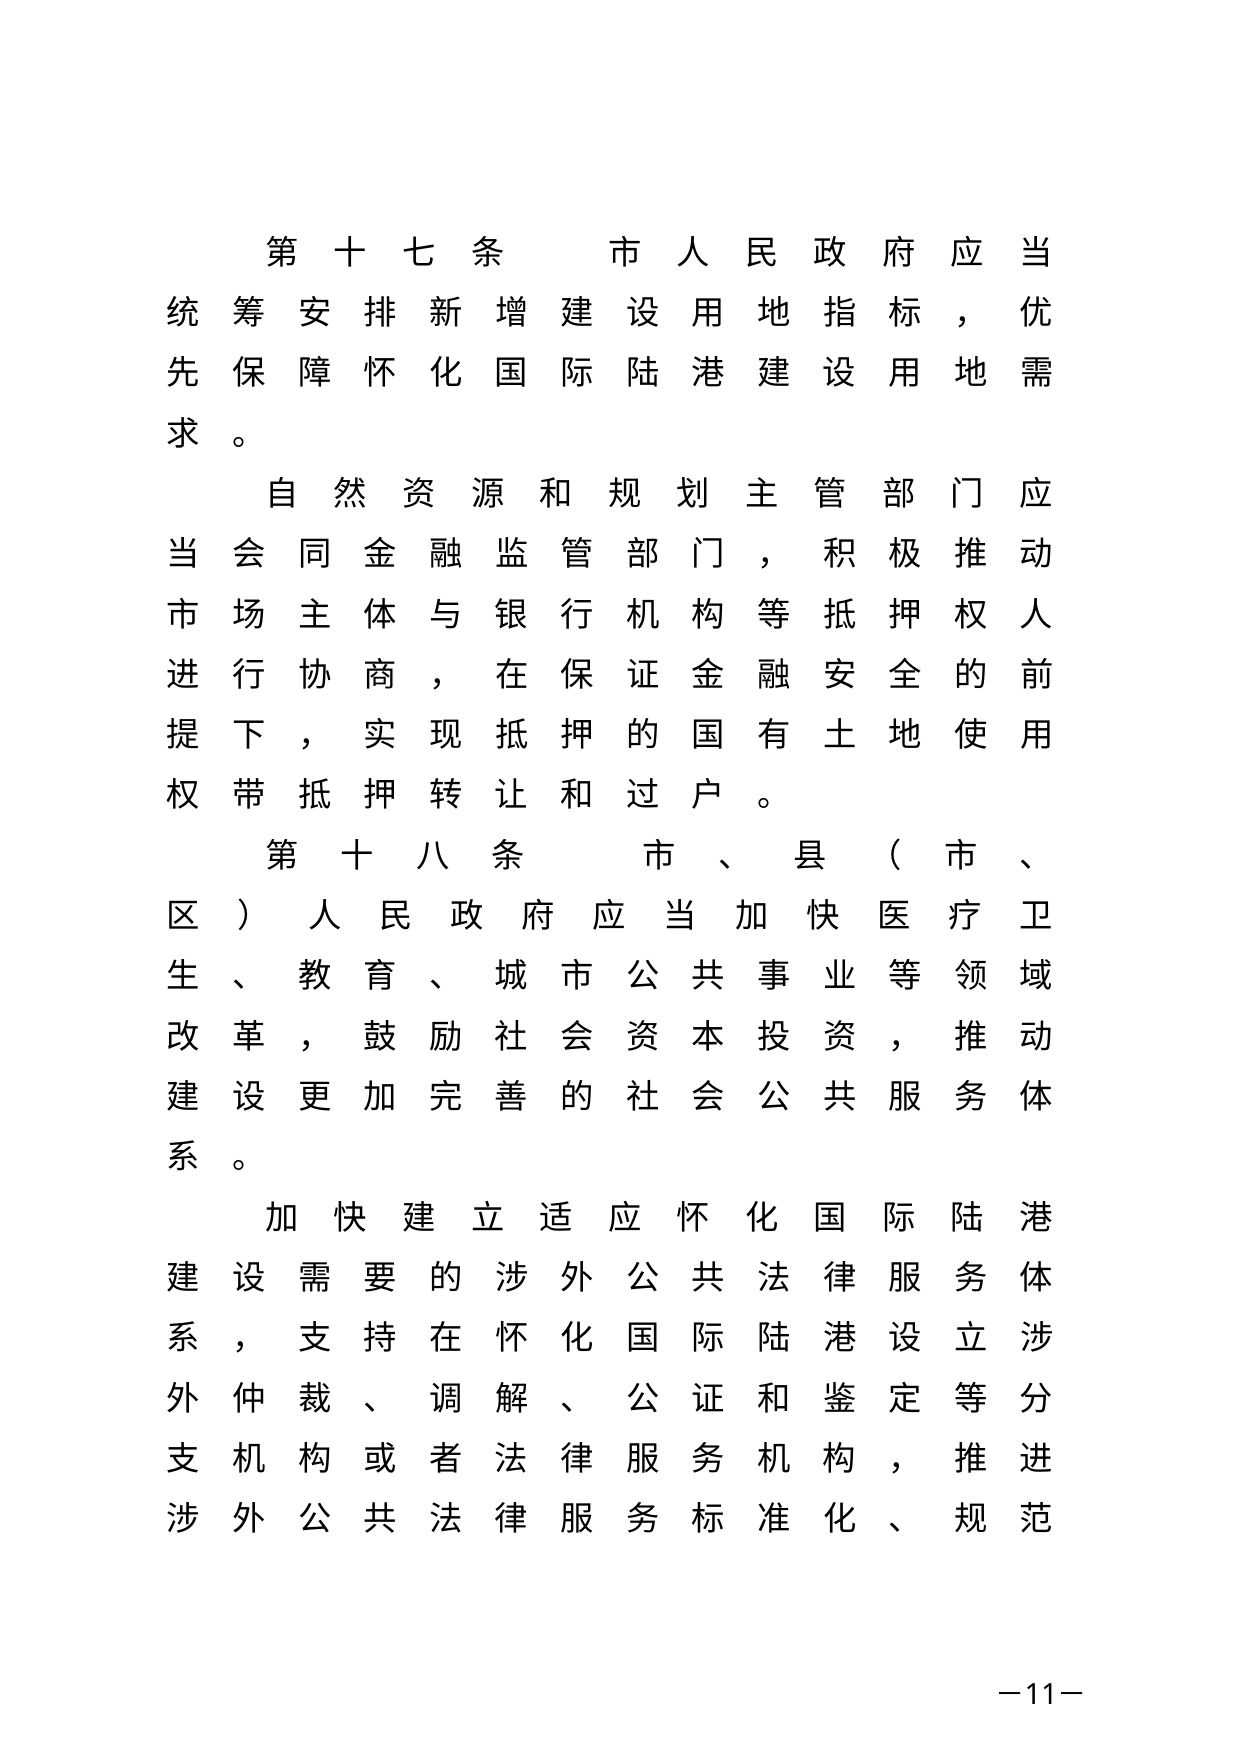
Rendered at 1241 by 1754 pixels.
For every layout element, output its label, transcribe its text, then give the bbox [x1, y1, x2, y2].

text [167, 1184, 1085, 1546]
text 第十七条 市人民政府应当统筹安排新增建设用地指标，优先保障怀化国际陆港建设用地需求。 [167, 219, 1085, 461]
text 自然资源和规划主管部门应当会同金融监管部门，积极推动市场主体与银行机构等抵押权人进行协商，在保证金融安全的前提下，实现抵押的国有土地使用权带抵押转让和过户。 [167, 461, 1085, 822]
text 第十八条 市、县（市、区）人民政府应当加快医疗卫生、教育、城市公共事业等领域改革，鼓励社会资本投资，推动建设更加完善的社会公共服务体系。 [167, 822, 1085, 1184]
